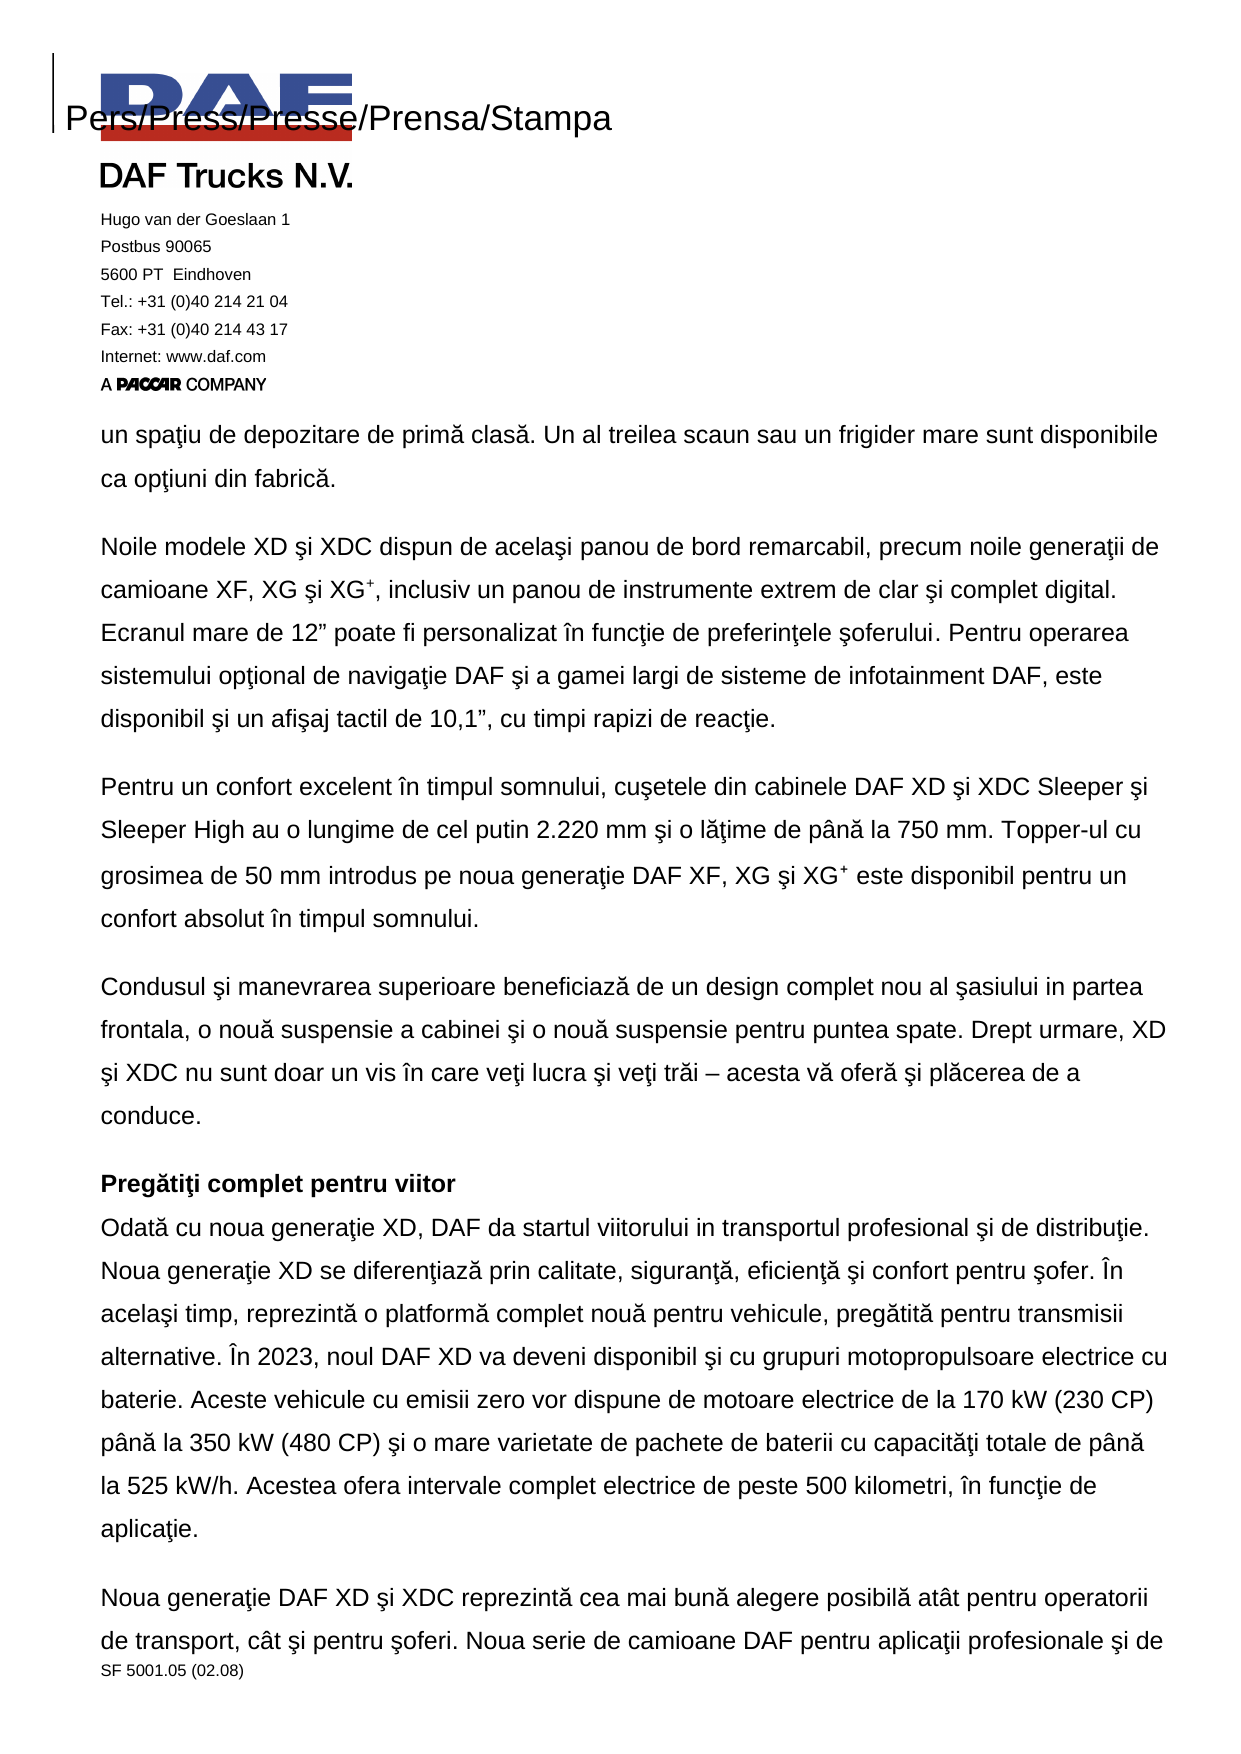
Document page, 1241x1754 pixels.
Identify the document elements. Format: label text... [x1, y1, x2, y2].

picture [100, 377, 267, 391]
text Condusul şi manevrarea superioare beneficiază de un design complet nou al şasiului in partea frontala, o nouă suspensie a cabinei şi o nouă suspensie pentru puntea spate. Drept urmare, XD şi XDC nu sunt doar un vis în care veţi lucra şi veţi trăi – acesta vă oferă şi plăcerea de a conduce. [100, 972, 1169, 1130]
picture [343, 113, 352, 119]
text Pentru un confort excelent în timpul somnului, cuşetele din cabinele DAF XD şi XDC Sleeper şi Sleeper High au o lungime de cel putin 2.220 mm şi o lăţime de până la 750 mm. Topper-ul cu grosimea de 50 mm introdus pe noua generaţie DAF XF, XG şi XG⁺ este disponibil pentru un confort absolut în timpul somnului. [100, 772, 1169, 932]
text Noile modele XD şi XDC dispun de acelaşi panou de bord remarcabil, precum noile generaţii de camioane XF, XG şi XG+, inclusiv un panou de instrumente extrem de clar şi complet digital. Ecranul mare de 12” poate fi personalizat în funcţie de preferinţele şoferului. Pentru operarea sistemului opţional de navigaţie DAF şi a gamei largi de sisteme de infotainment DAF, este disponibil şi un afişaj tactil de 10,1”, cu timpi rapizi de reacţie. [100, 532, 1169, 733]
picture [343, 121, 352, 128]
text Pregătiţi complet pentru viitor Odată cu noua generaţie XD, DAF da startul viitorului in transportul profesional şi de distribuţie. Noua generaţie XD se diferenţiază prin calitate, siguranţă, eficienţă şi confort pentru şofer. În acelaşi timp, reprezintă o platformă complet nouă pentru vehicule, pregătită pentru transmisii alternative. În 2023, noul DAF XD va deveni disponibil şi cu grupuri motopropulsoare electrice cu baterie. Aceste vehicule cu emisii zero vor dispune de motoare electrice de la 170 kW (230 CP) până la 350 kW (480 CP) şi o mare varietate de pachete de baterii cu capacităţi totale de până la 525 kW/h. Acestea ofera intervale complet electrice de peste 500 kilometri, în funcţie de aplicaţie. [100, 1169, 1169, 1543]
picture [100, 73, 352, 188]
